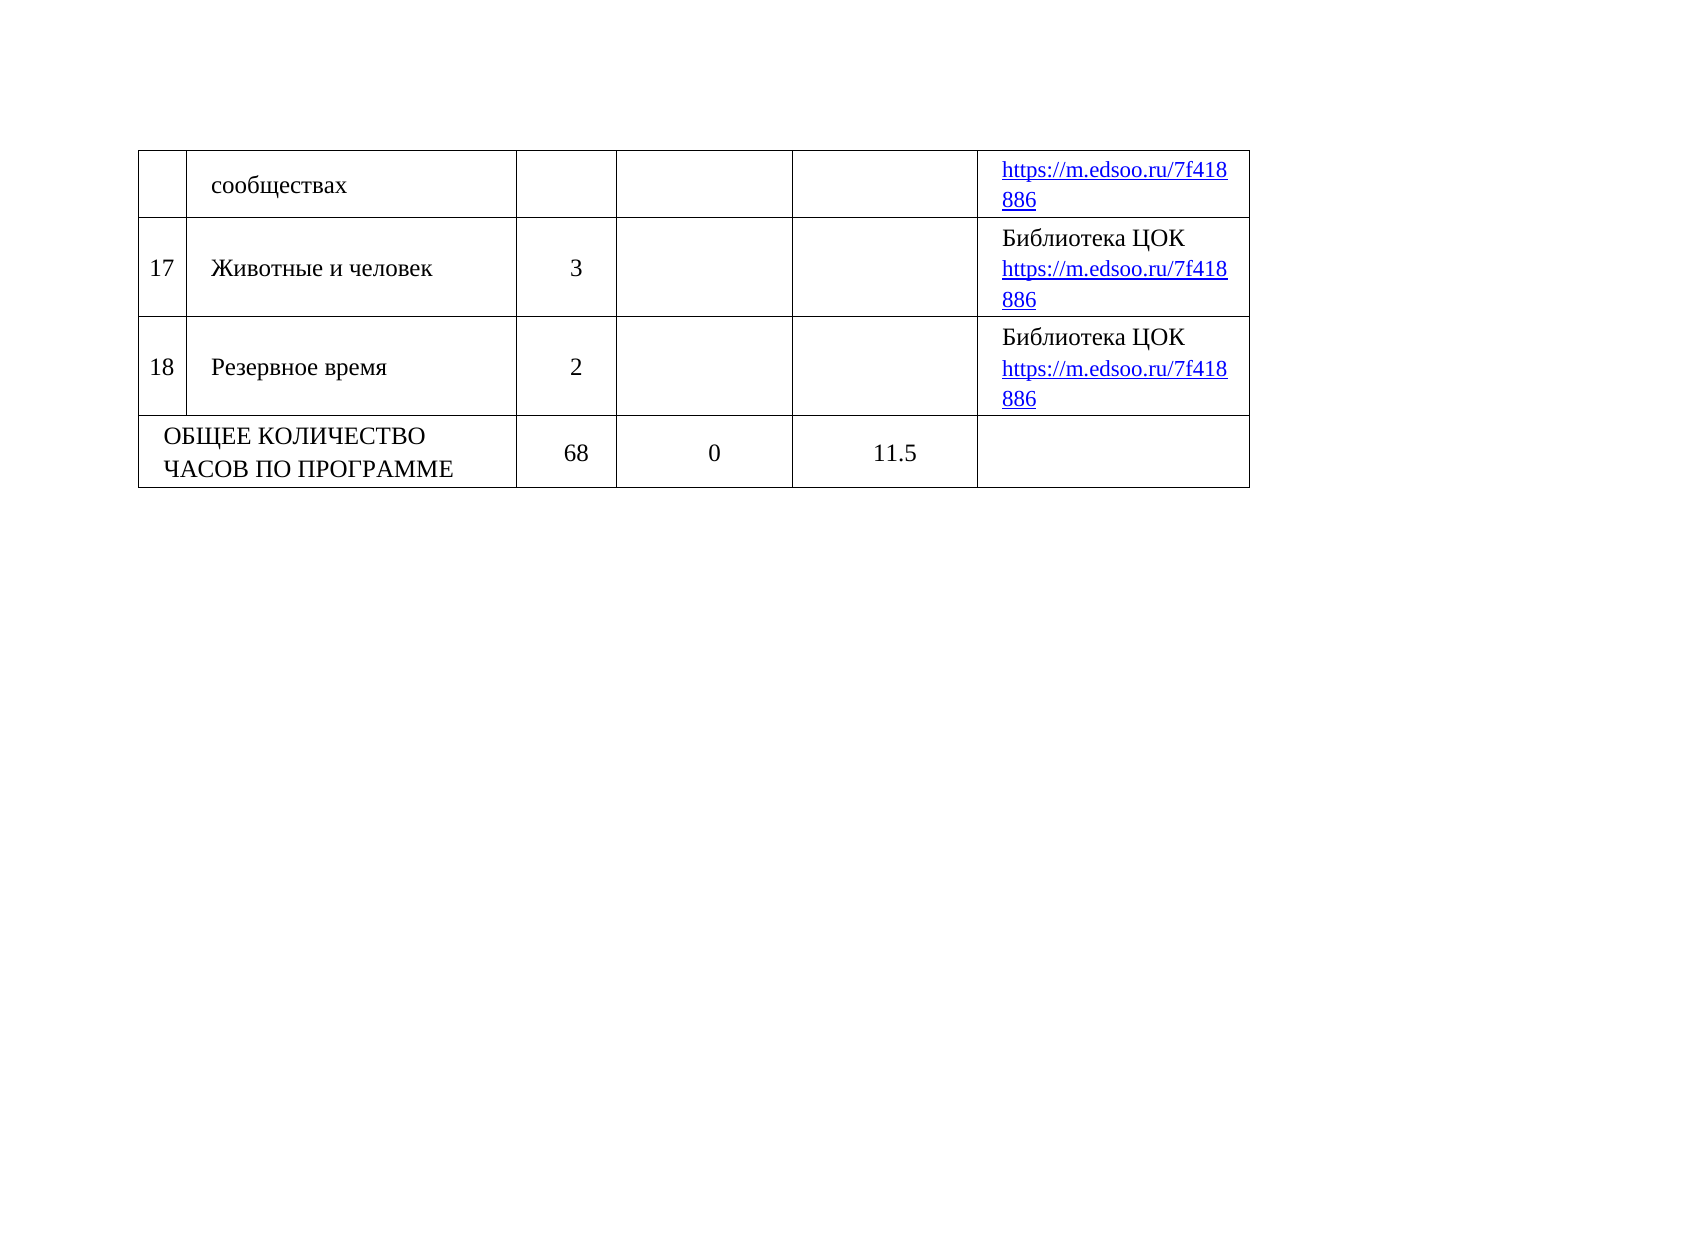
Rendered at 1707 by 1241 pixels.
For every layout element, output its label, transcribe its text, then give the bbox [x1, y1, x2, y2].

table_cell [793, 317, 977, 415]
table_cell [978, 218, 1249, 316]
table_cell ОБЩЕЕ КОЛИЧЕСТВО ЧАСОВ ПО ПРОГРАММЕ [139, 416, 516, 487]
table_cell [978, 416, 1249, 487]
table_cell 17 [139, 218, 186, 316]
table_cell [978, 317, 1249, 415]
table_cell 16 [139, 151, 186, 217]
table_cell [793, 218, 977, 316]
table_cell 68 [517, 416, 616, 487]
table_cell 2 [517, 317, 616, 415]
table_cell [617, 218, 792, 316]
table_cell 18 [139, 317, 186, 415]
table_cell [617, 151, 792, 217]
table_cell 3 [517, 151, 616, 217]
table_cell 3 [517, 218, 616, 316]
table_cell 11.5 [793, 416, 977, 487]
table_cell Животные и человек [187, 218, 516, 316]
table_cell [617, 317, 792, 415]
table_cell Резервное время [187, 317, 516, 415]
table_cell [793, 151, 977, 217]
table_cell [978, 151, 1249, 217]
table_cell 0 [617, 416, 792, 487]
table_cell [187, 151, 516, 217]
